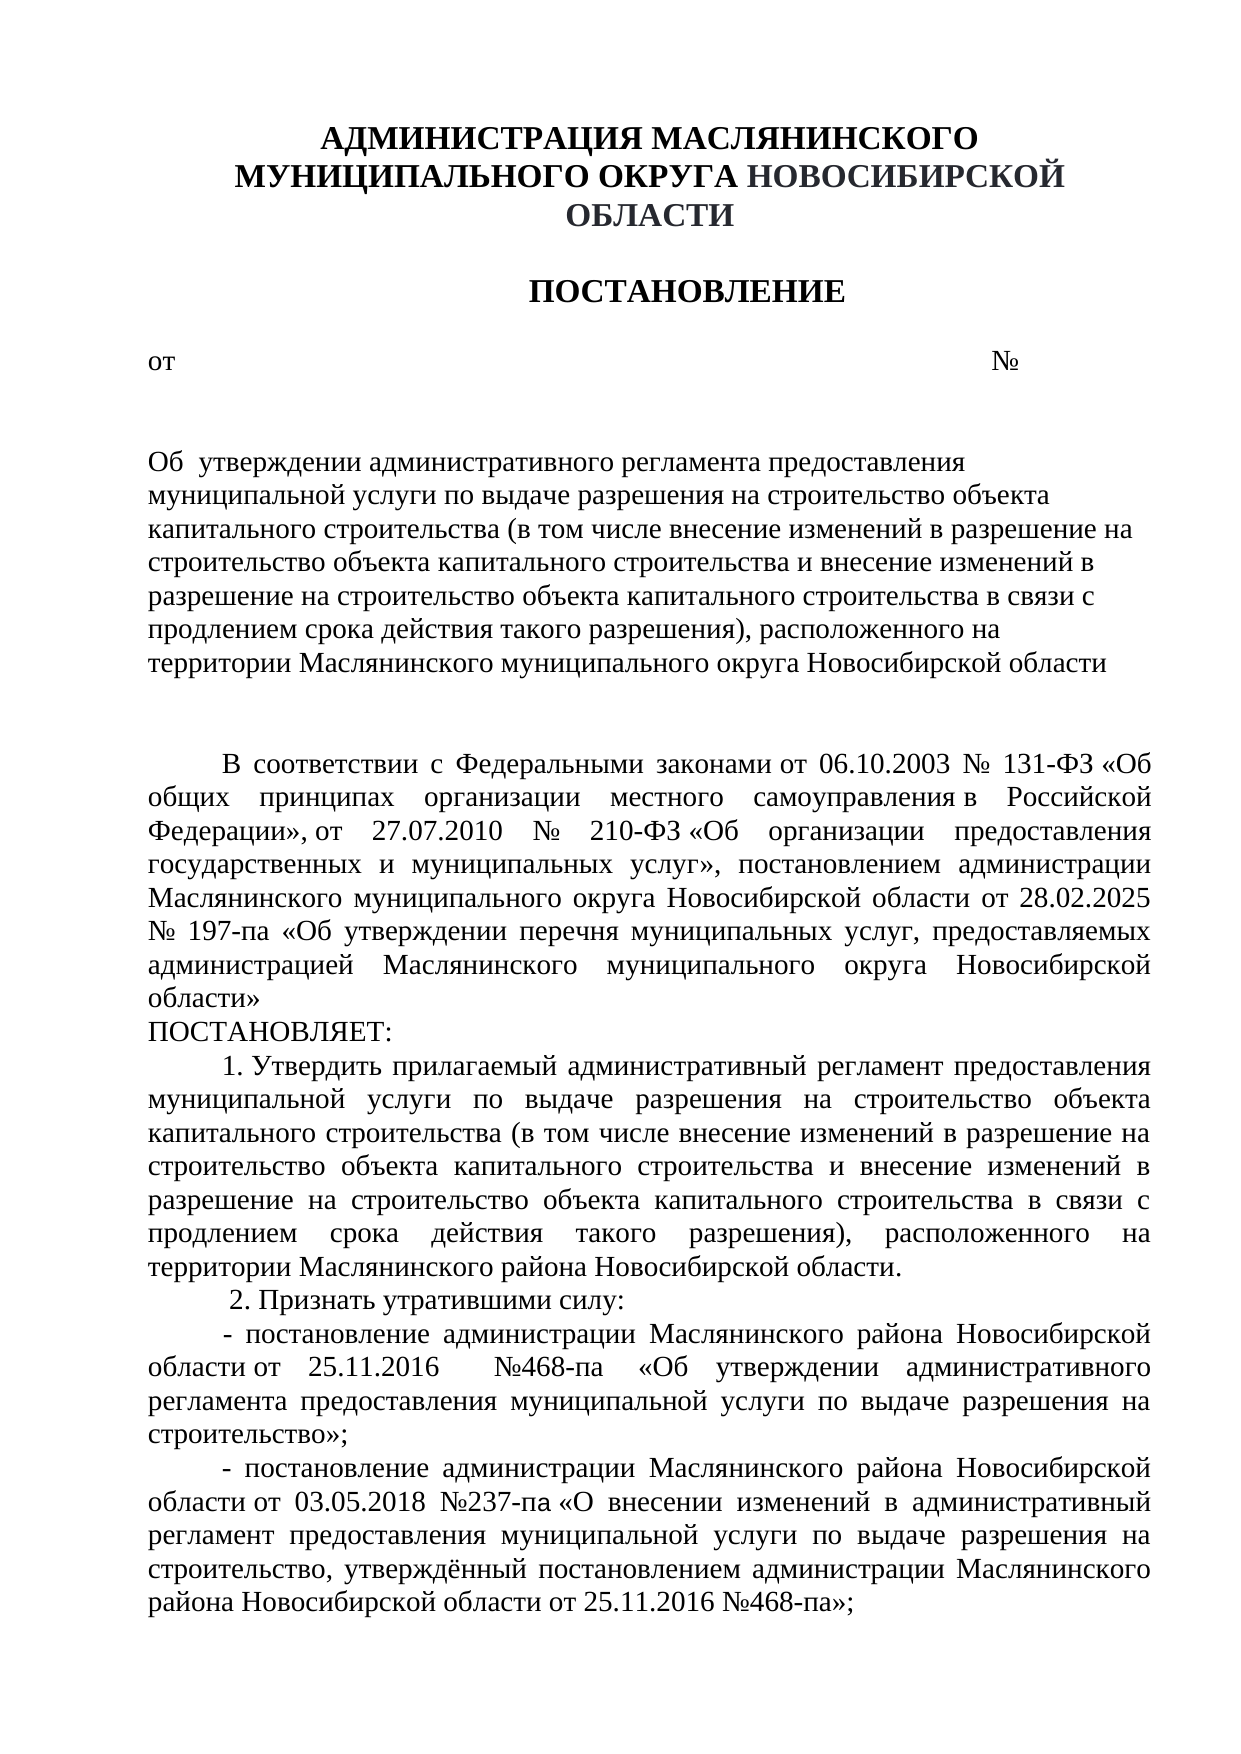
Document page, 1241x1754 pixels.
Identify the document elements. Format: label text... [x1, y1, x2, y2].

text - постановление администрации Маслянинского района Новосибирской области от 25.11.2016 №468-па «Об утверждении административного регламента предоставления муниципальной услуги по выдаче разрешения на строительство»; [148, 1316, 1152, 1450]
text от № [148, 343, 1152, 377]
text Об утверждении административного регламента предоставления муниципальной услуги по выдаче разрешения на строительство объекта капитального строительства (в том числе внесение изменений в разрешение на строительство объекта капитального строительства и внесение изменений в разрешение на строительство объекта капитального строительства в связи с продлением срока действия такого разрешения), расположенного на территории Маслянинского муниципального округа Новосибирской области [148, 444, 1152, 679]
text В соответствии с Федеральными законами от 06.10.2003 № 131-ФЗ «Об общих принципах организации местного самоуправления в Российской Федерации», от 27.07.2010 № 210-ФЗ «Об организации предоставления государственных и муниципальных услуг», постановлением администрации Маслянинского муниципального округа Новосибирской области от 28.02.2025 № 197-па «Об утверждении перечня муниципальных услуг, предоставляемых администрацией Маслянинского муниципального округа Новосибирской области» [148, 746, 1152, 1014]
text 1. Утвердить прилагаемый административный регламент предоставления муниципальной услуги по выдаче разрешения на строительство объекта капитального строительства (в том числе внесение изменений в разрешение на строительство объекта капитального строительства и внесение изменений в разрешение на строительство объекта капитального строительства в связи с продлением срока действия такого разрешения), расположенного на территории Маслянинского района Новосибирской области. [148, 1048, 1152, 1282]
subtitle АДМИНИСТРАЦИЯ МАСЛЯНИНСКОГО МУНИЦИПАЛЬНОГО ОКРУГА НОВОСИБИРСКОЙ ОБЛАСТИ [148, 118, 1152, 233]
text ПОСТАНОВЛЕНИЕ [148, 271, 1152, 310]
text ПОСТАНОВЛЯЕТ: [148, 1014, 1152, 1048]
text - постановление администрации Маслянинского района Новосибирской области от 03.05.2018 №237-па «О внесении изменений в административный регламент предоставления муниципальной услуги по выдаче разрешения на строительство, утверждённый постановлением администрации Маслянинского района Новосибирской области от 25.11.2016 №468-па»; [148, 1450, 1152, 1618]
text 2. Признать утратившими силу: [148, 1282, 1152, 1316]
